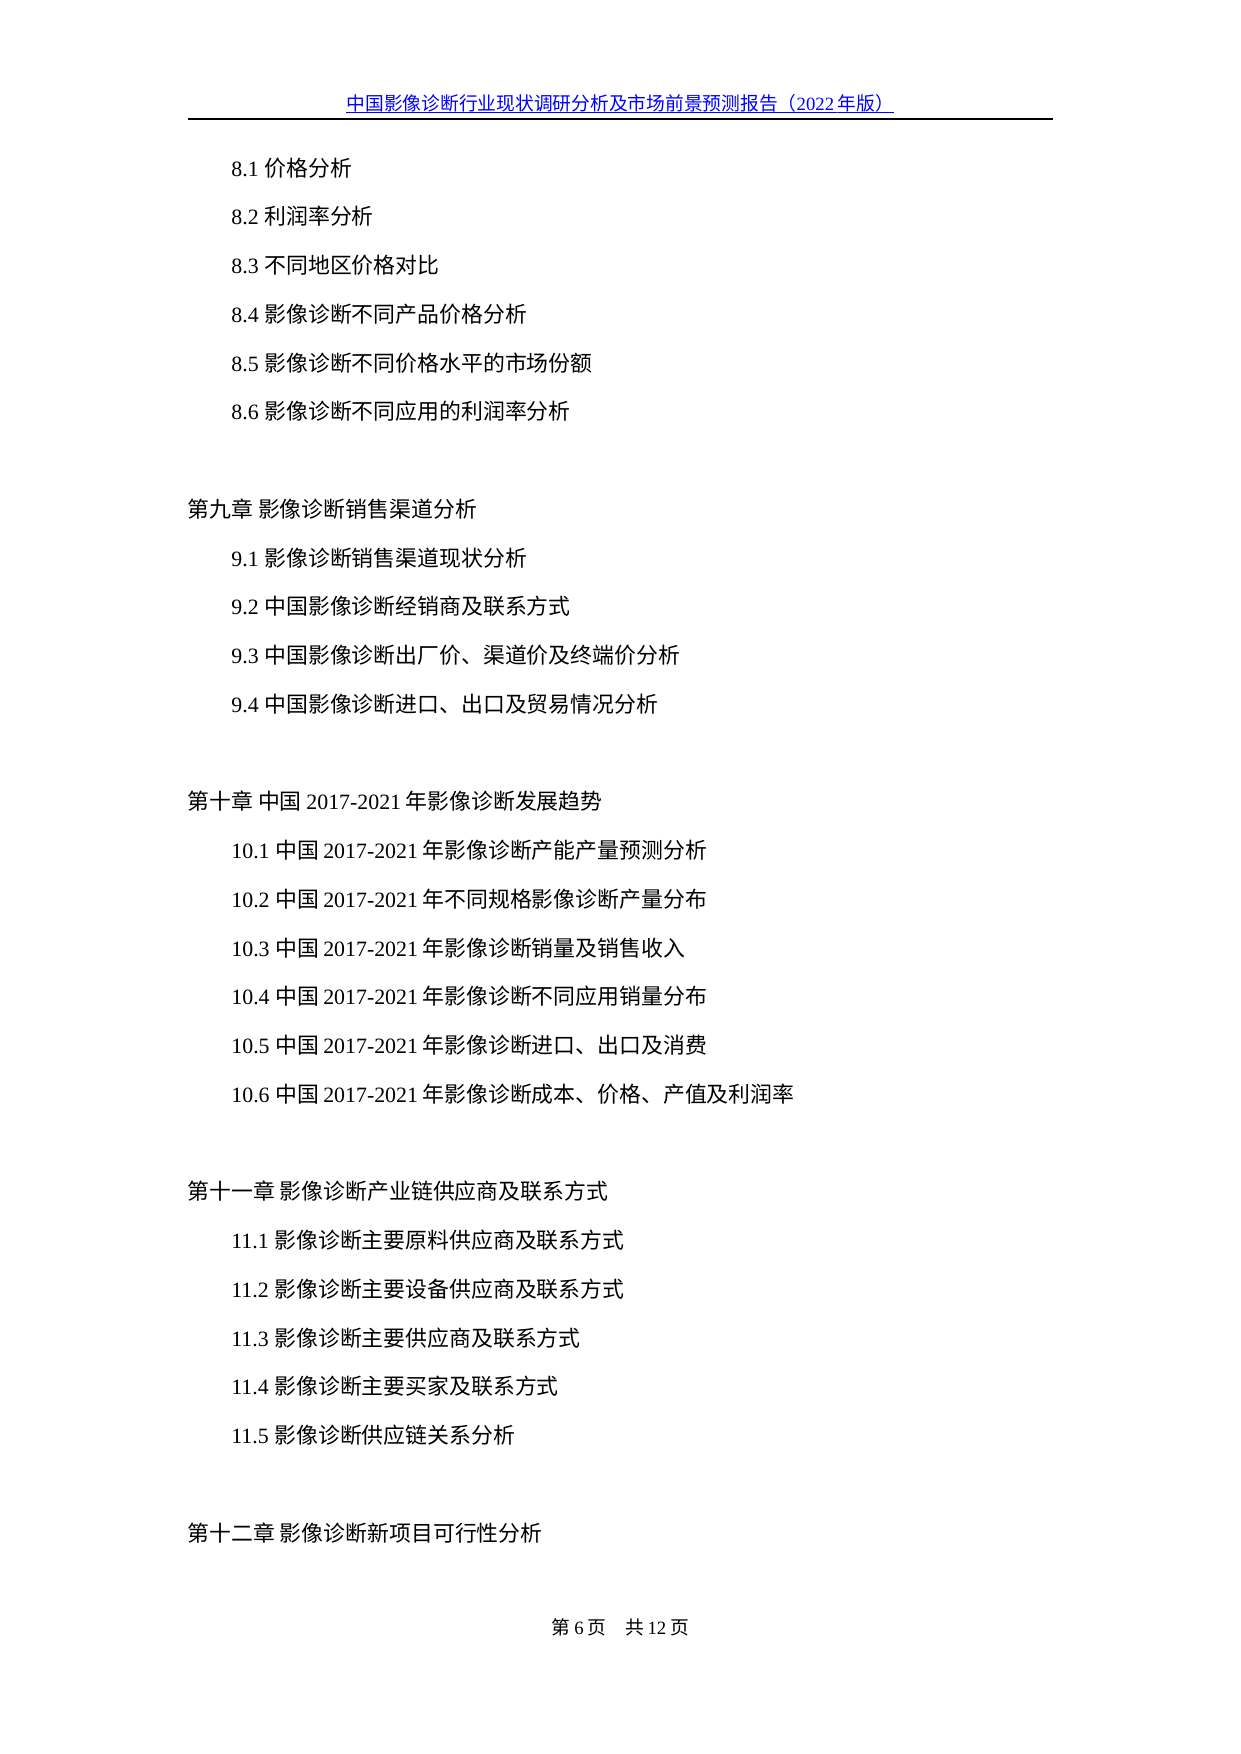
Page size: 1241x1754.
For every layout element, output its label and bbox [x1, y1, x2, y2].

text [187, 150, 1053, 1548]
